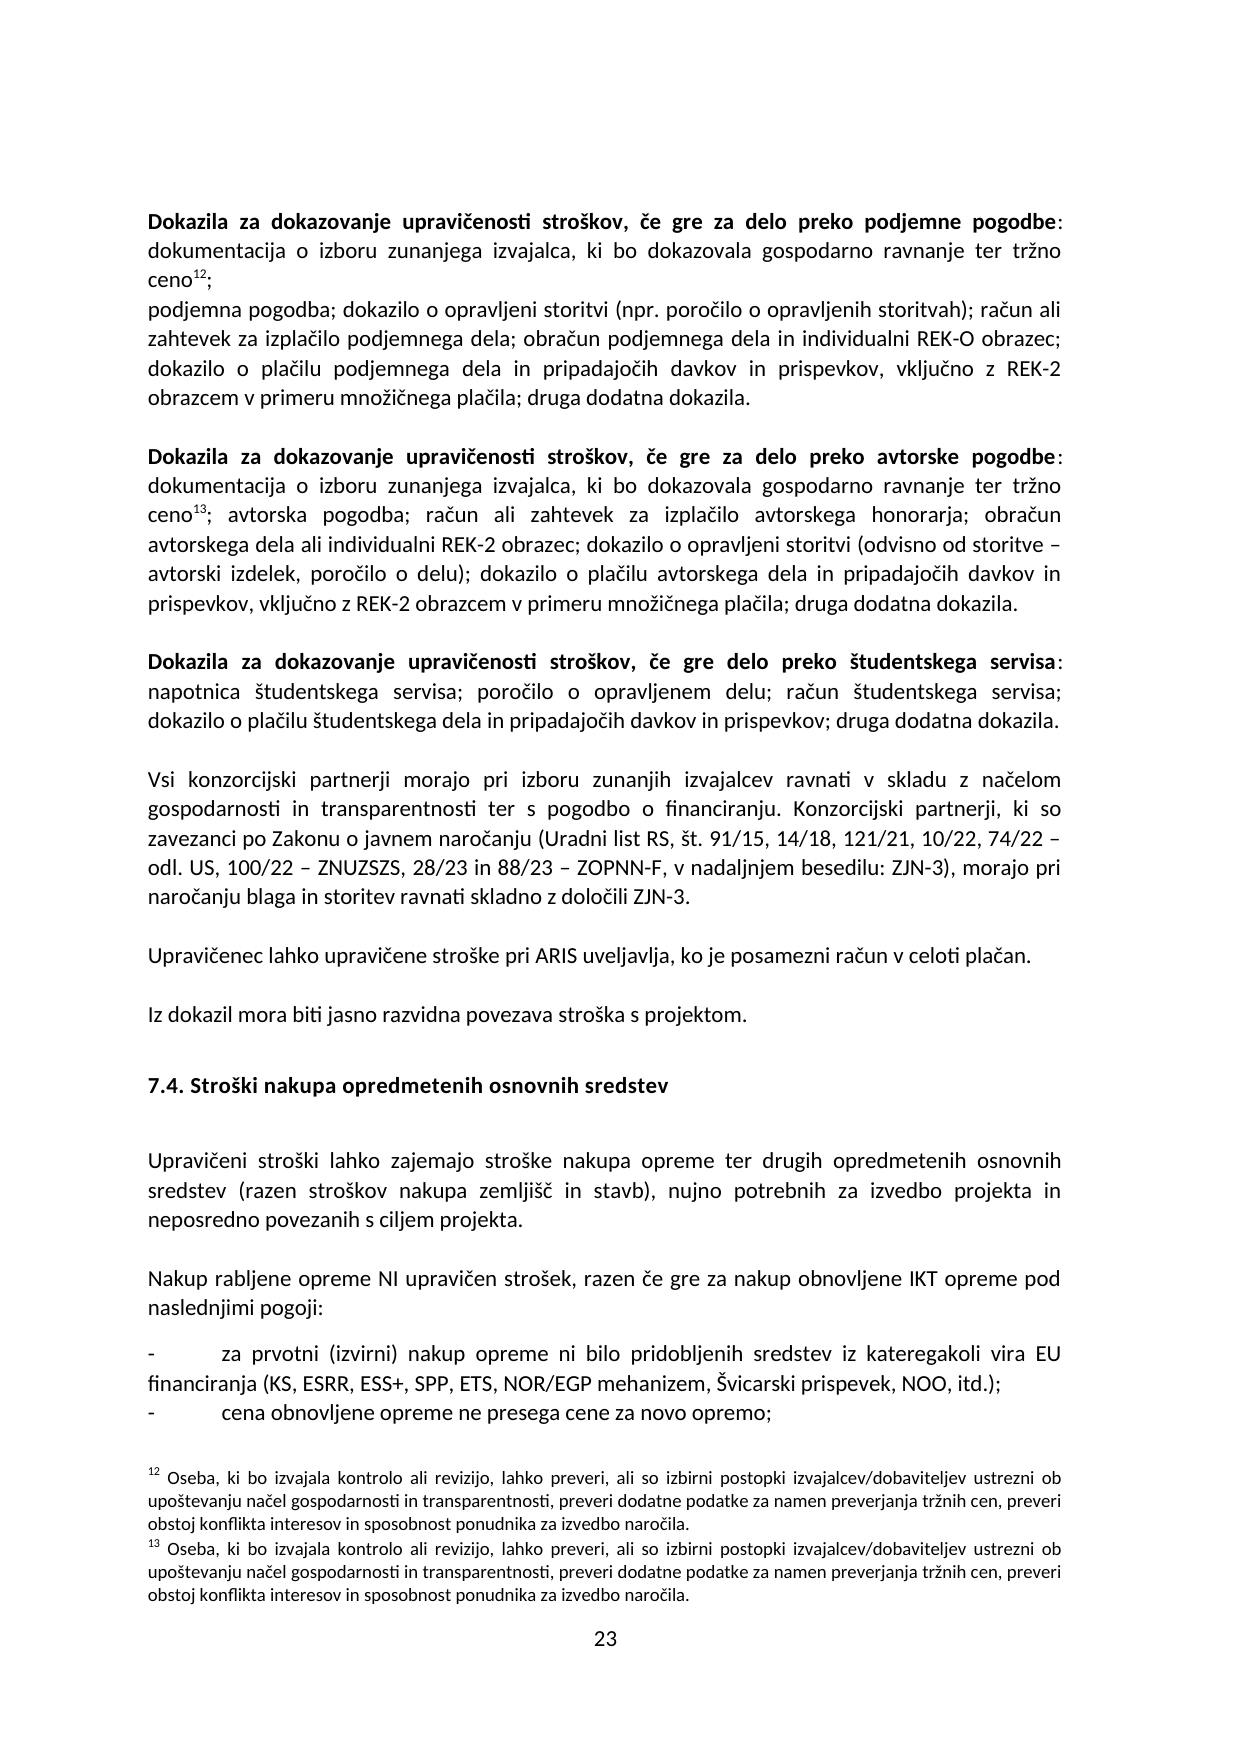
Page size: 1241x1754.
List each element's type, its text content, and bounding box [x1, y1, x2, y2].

text - za prvotni (izvirni) nakup opreme ni bilo pridobljenih sredstev iz kateregakoli vira EU financiranja (KS, ESRR, ESS+, SPP, ETS, NOR/EGP mehanizem, Švicarski prispevek, NOO, itd.); [148, 1339, 1063, 1397]
text Dokazila za dokazovanje upravičenosti stroškov, če gre za delo preko avtorske pogodbe: dokumentacija o izboru zunanjega izvajalca, ki bo dokazovala gospodarno ravnanje ter tržno ceno; avtorska pogodba; račun ali zahtevek za izplačilo avtorskega honorarja; obračun avtorskega dela ali individualni REK-2 obrazec; dokazilo o opravljeni storitvi (odvisno od storitve – avtorski izdelek, poročilo o delu); dokazilo o plačilu avtorskega dela in pripadajočih davkov in prispevkov, vključno z REK-2 obrazcem v primeru množičnega plačila; druga dodatna dokazila. [148, 442, 1063, 617]
text Vsi konzorcijski partnerji morajo pri izboru zunanjih izvajalcev ravnati v skladu z načelom gospodarnosti in transparentnosti ter s pogodbo o financiranju. Konzorcijski partnerji, ki so zavezanci po Zakonu o javnem naročanju (Uradni list RS, št. 91/15, 14/18, 121/21, 10/22, 74/22 – odl. US, 100/22 – ZNUZSZS, 28/23 in 88/23 – ZOPNN-F, v nadaljnjem besedilu: ZJN-3), morajo pri naročanju blaga in storitev ravnati skladno z določili ZJN-3. [148, 765, 1063, 910]
text Upravičenec lahko upravičene stroške pri ARIS uveljavlja, ko je posamezni račun v celoti plačan. [148, 941, 1063, 969]
text - cena obnovljene opreme ne presega cene za novo opremo; [148, 1398, 1063, 1426]
text Dokazila za dokazovanje upravičenosti stroškov, če gre za delo preko podjemne pogodbe: dokumentacija o izboru zunanjega izvajalca, ki bo dokazovala gospodarno ravnanje ter tržno ceno; [148, 207, 1063, 293]
text Upravičeni stroški lahko zajemajo stroške nakupa opreme ter drugih opredmetenih osnovnih sredstev (razen stroškov nakupa zemljišč in stavb), nujno potrebnih za izvedbo projekta in neposredno povezanih s ciljem projekta. [148, 1147, 1063, 1233]
text podjemna pogodba; dokazilo o opravljeni storitvi (npr. poročilo o opravljenih storitvah); račun ali zahtevek za izplačilo podjemnega dela; obračun podjemnega dela in individualni REK-O obrazec; dokazilo o plačilu podjemnega dela in pripadajočih davkov in prispevkov, vključno z REK-2 obrazcem v primeru množičnega plačila; druga dodatna dokazila. [148, 295, 1063, 411]
text Iz dokazil mora biti jasno razvidna povezava stroška s projektom. [148, 1000, 1063, 1028]
text Nakup rabljene opreme NI upravičen strošek, razen če gre za nakup obnovljene IKT opreme pod naslednjimi pogoji: [148, 1264, 1063, 1321]
subtitle 7.4. Stroški nakupa opredmetenih osnovnih sredstev [148, 1071, 1063, 1099]
text Dokazila za dokazovanje upravičenosti stroškov, če gre delo preko študentskega servisa: napotnica študentskega servisa; poročilo o opravljenem delu; račun študentskega servisa; dokazilo o plačilu študentskega dela in pripadajočih davkov in prispevkov; druga dodatna dokazila. [148, 647, 1063, 734]
